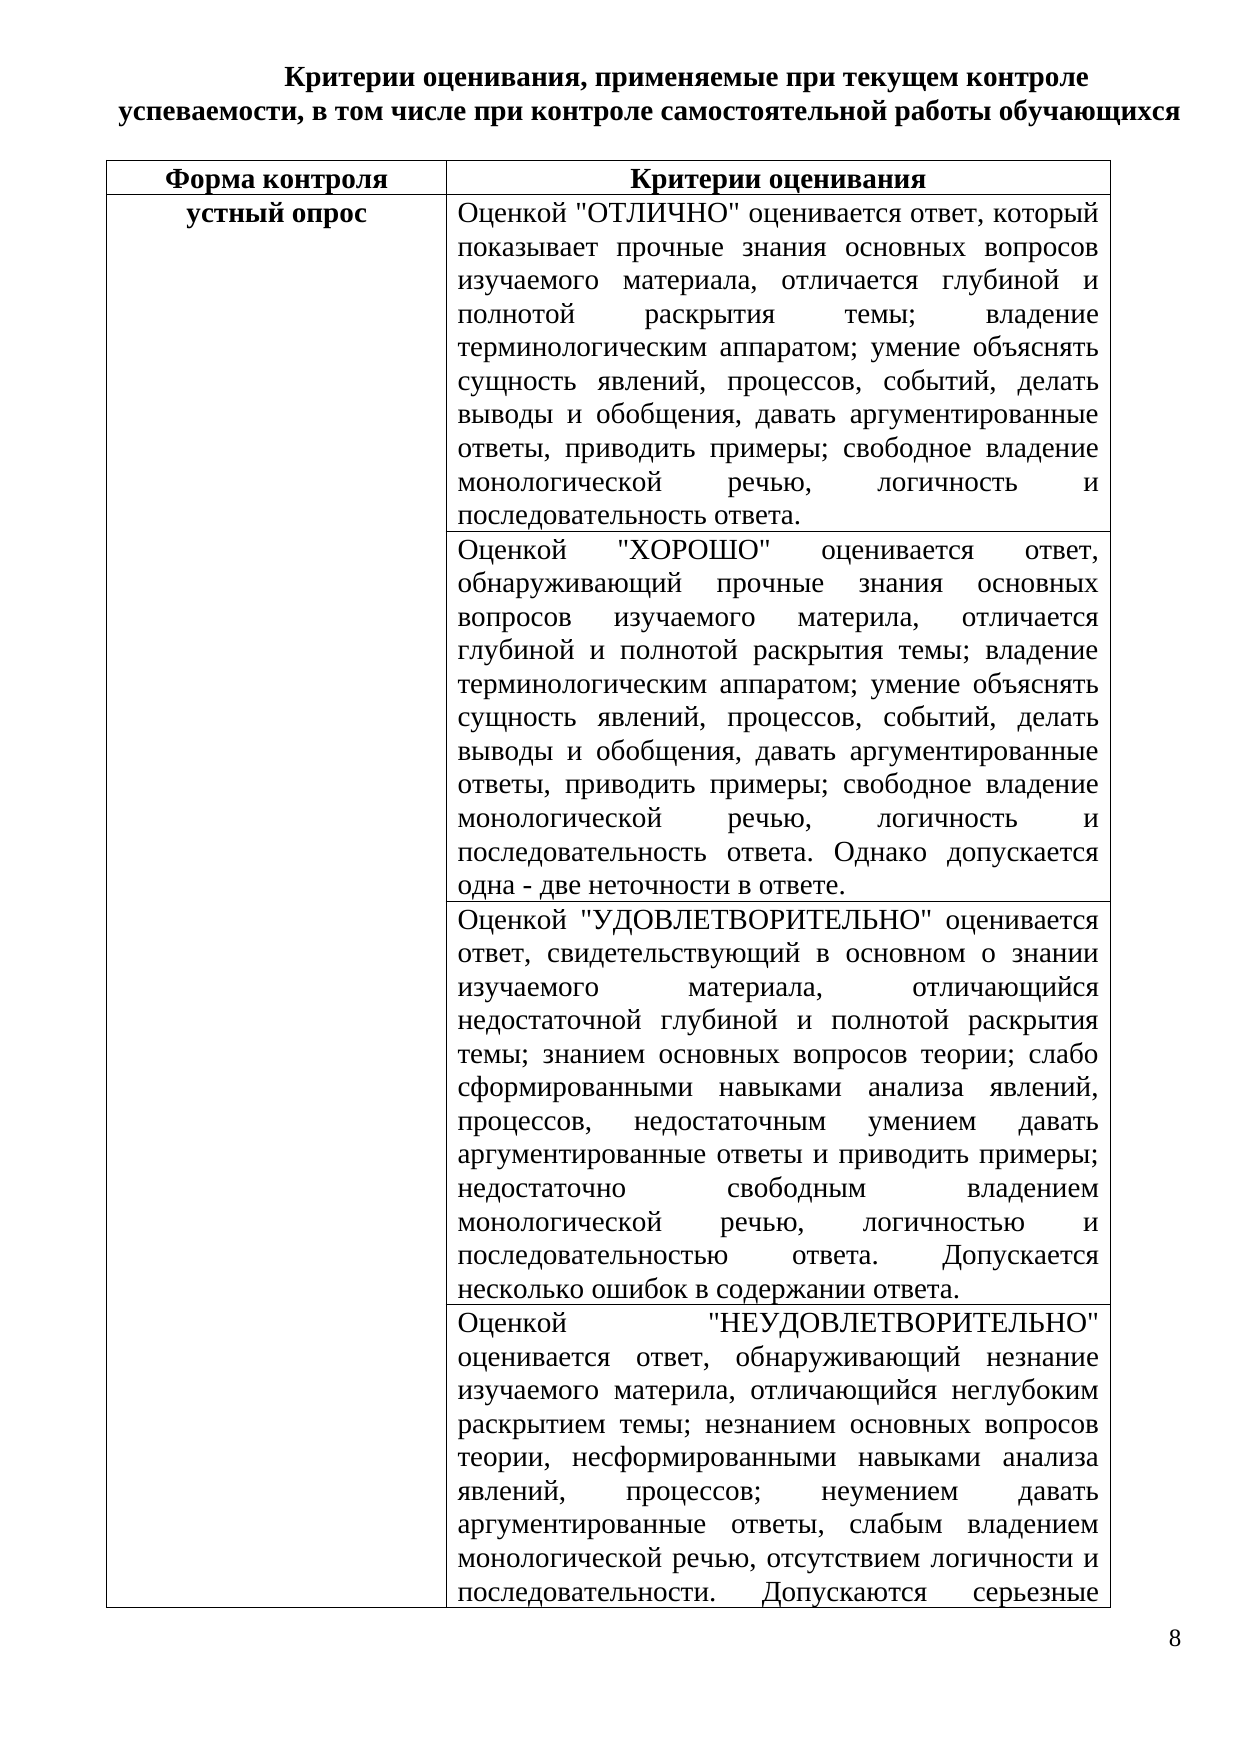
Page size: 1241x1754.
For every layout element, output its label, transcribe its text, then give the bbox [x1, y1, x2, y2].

table_cell Оценкой "УДОВЛЕТВОРИТЕЛЬНО" оценивается ответ, свидетельствующий в основном о знании изучаемого материала, отличающийся недостаточной глубиной и полнотой раскрытия темы; знанием основных вопросов теории; слабо сформированными навыками анализа явлений, процессов, недостаточным умением давать аргументированные ответы и приводить примеры; недостаточно свободным владением монологической речью, логичностью и последовательностью ответа. Допускается несколько ошибок в содержании ответа. [447, 902, 1110, 1304]
table_cell устный опрос [107, 195, 446, 1607]
text Критерии оценивания, применяемые при текущем контроле успеваемости, в том числе при контроле самостоятельной работы обучающихся [118, 59, 1181, 126]
table_header Критерии оценивания [447, 161, 1110, 194]
table_cell Оценкой "ОТЛИЧНО" оценивается ответ, который показывает прочные знания основных вопросов изучаемого материала, отличается глубиной и полнотой раскрытия темы; владение терминологическим аппаратом; умение объяснять сущность явлений, процессов, событий, делать выводы и обобщения, давать аргументированные ответы, приводить примеры; свободное владение монологической речью, логичность и последовательность ответа. [447, 195, 1110, 531]
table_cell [447, 1305, 1110, 1607]
table_header Форма контроля [107, 161, 446, 194]
table_cell Оценкой "ХОРОШО" оценивается ответ, обнаруживающий прочные знания основных вопросов изучаемого материла, отличается глубиной и полнотой раскрытия темы; владение терминологическим аппаратом; умение объяснять сущность явлений, процессов, событий, делать выводы и обобщения, давать аргументированные ответы, приводить примеры; свободное владение монологической речью, логичность и последовательность ответа. Однако допускается одна - две неточности в ответе. [447, 532, 1110, 901]
